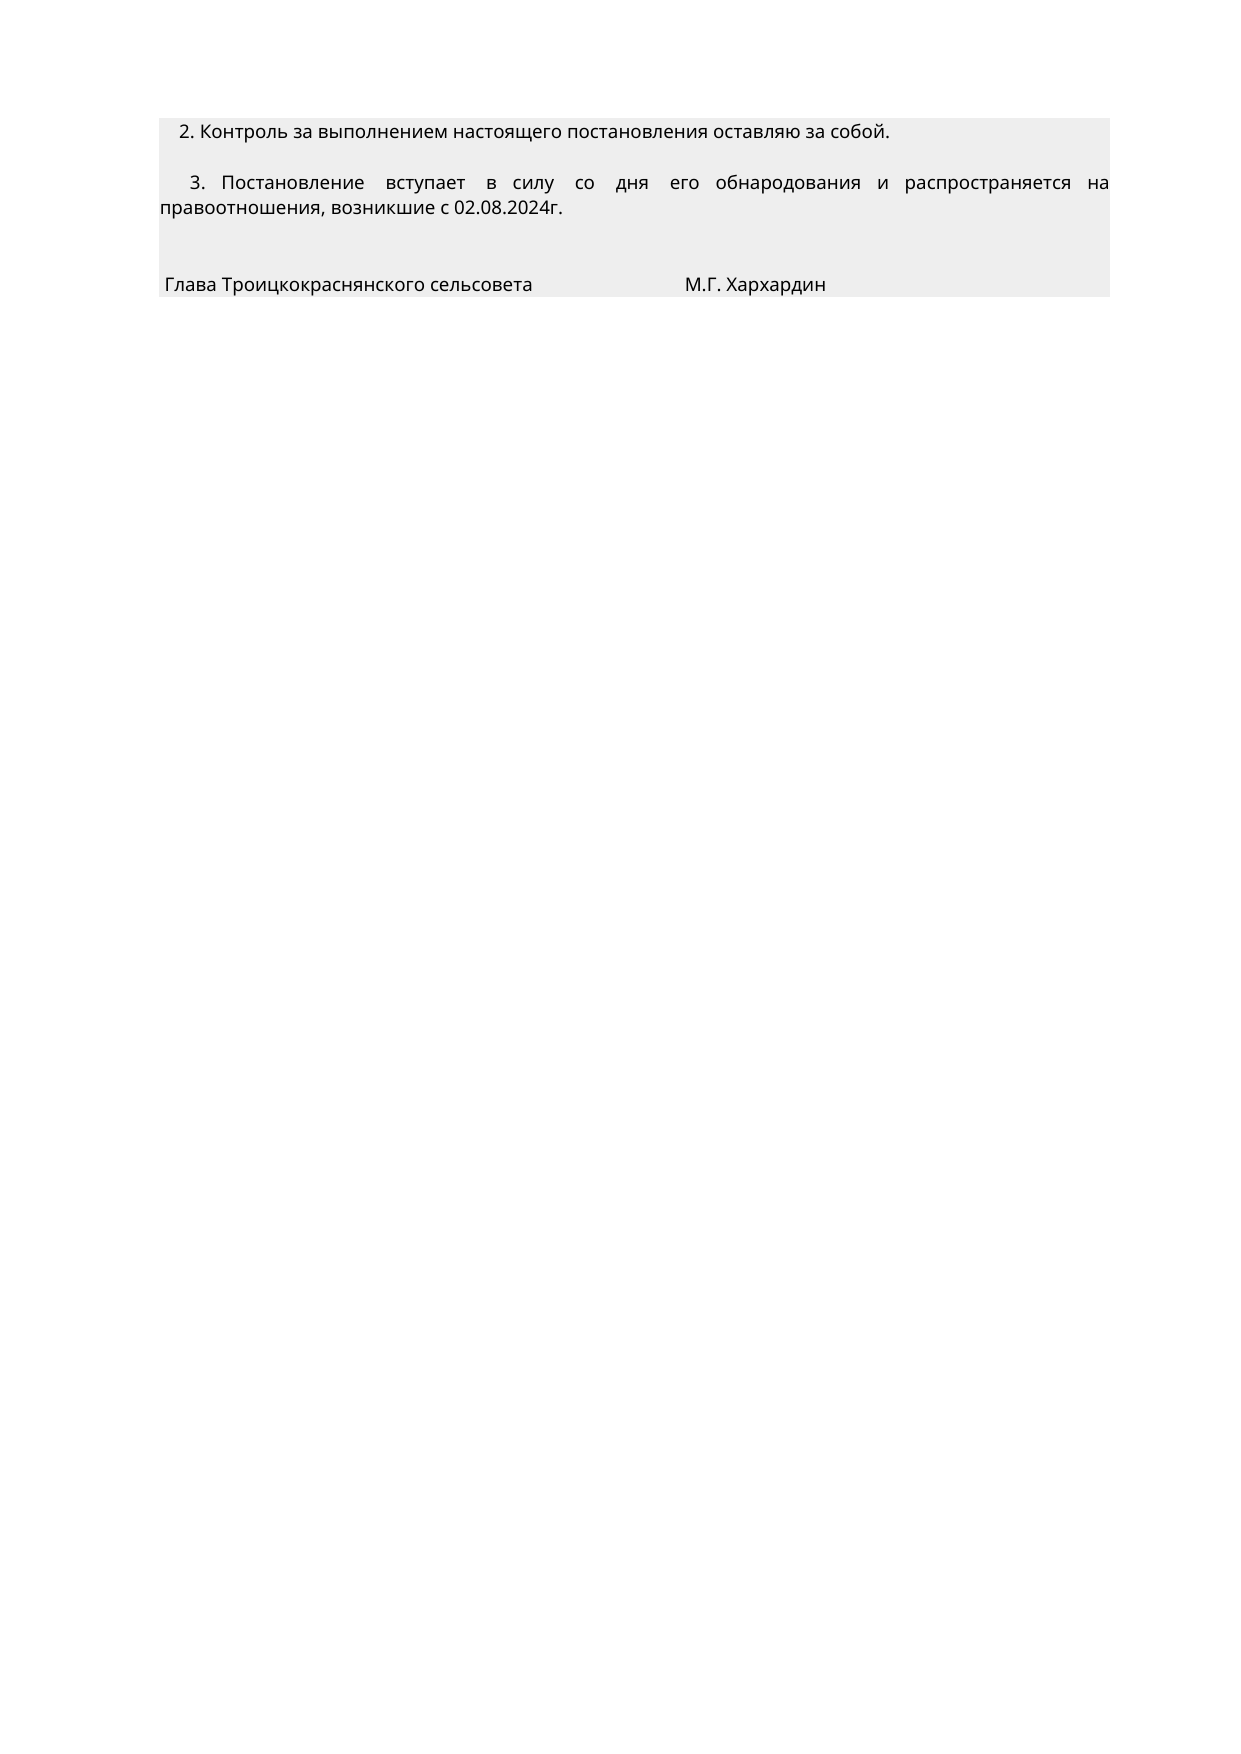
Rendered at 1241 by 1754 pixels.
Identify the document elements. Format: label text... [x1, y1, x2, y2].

text 2. Контроль за выполнением настоящего постановления оставляю за собой. [159, 118, 1110, 144]
text Глава Троицкокраснянского сельсовета М.Г. Хархардин [159, 271, 1110, 297]
text 3. Постановление вступает в силу со дня его обнародования и распространяется на правоотношения, возникшие с 02.08.2024г. [159, 169, 1110, 220]
